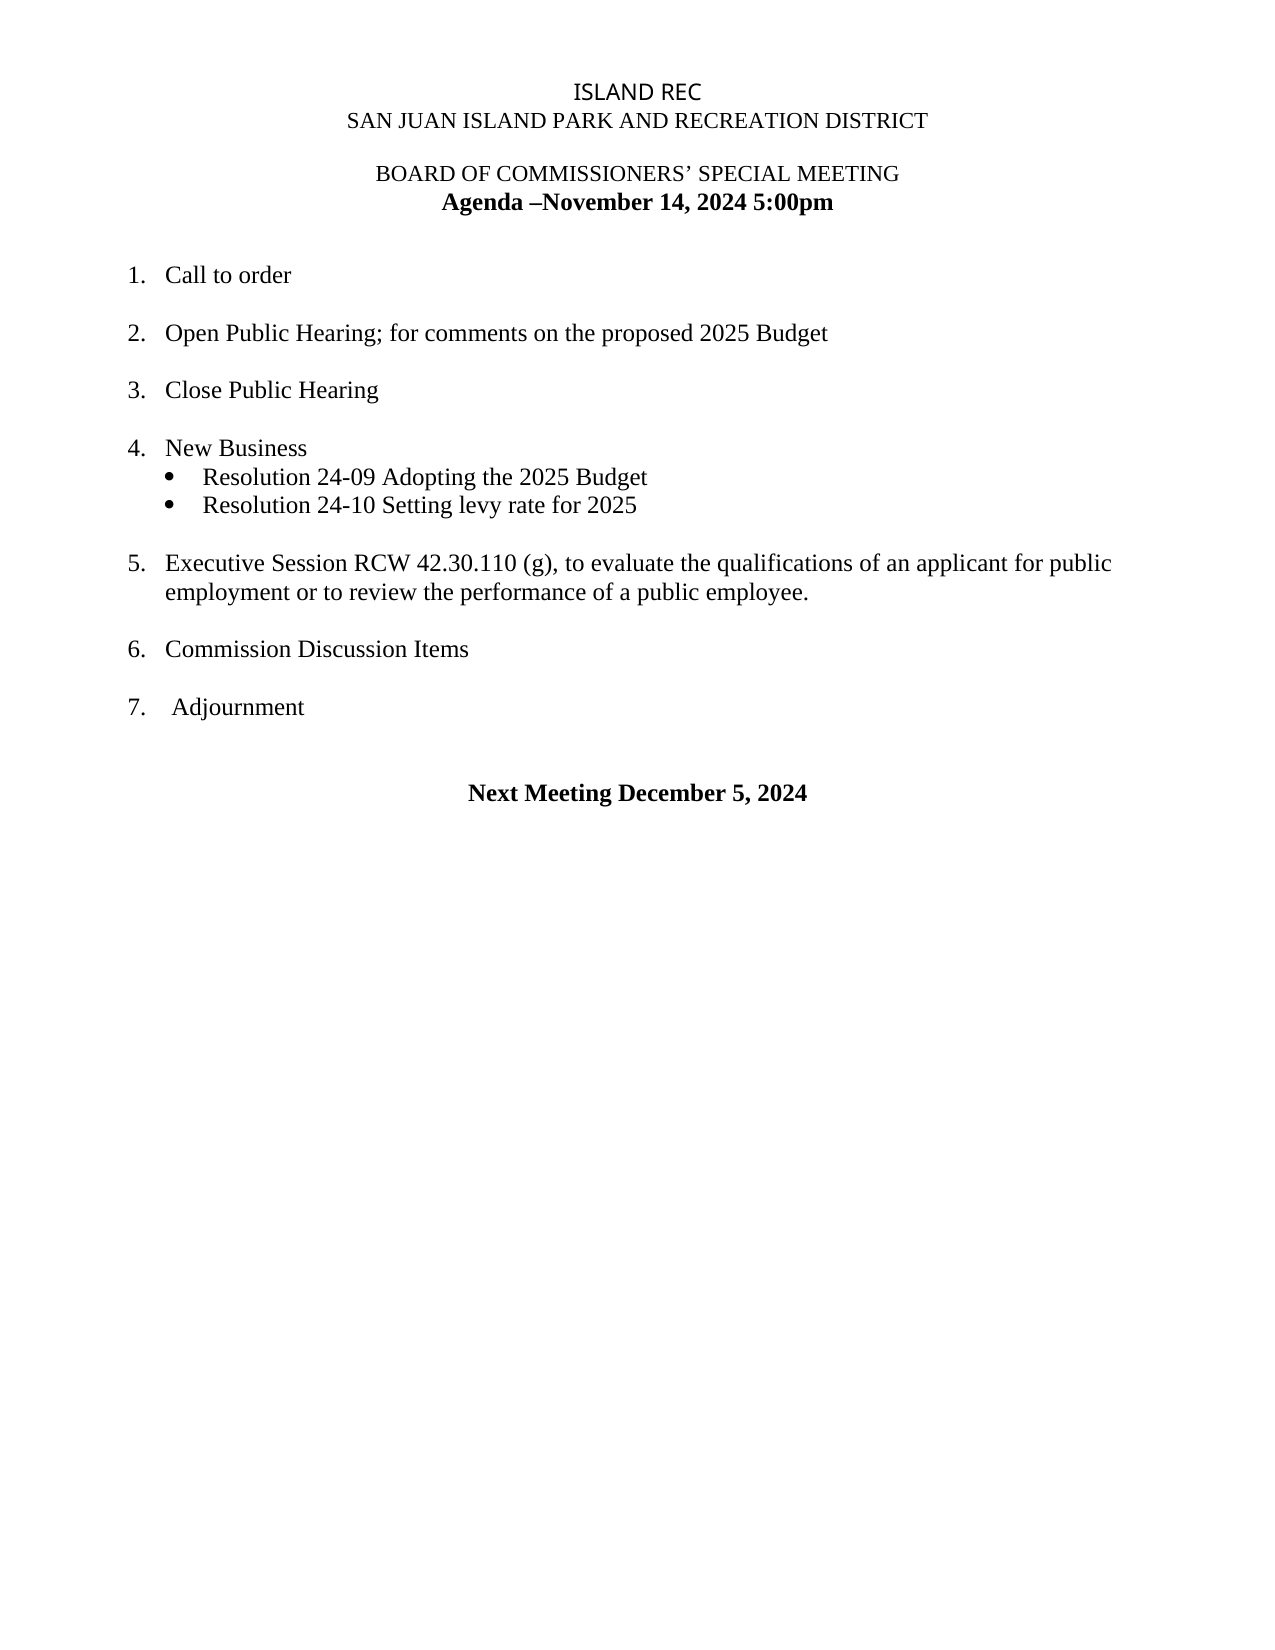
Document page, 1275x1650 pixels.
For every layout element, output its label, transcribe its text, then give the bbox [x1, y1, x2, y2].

list Open Public Hearing; for comments on the proposed 2025 Budget [127, 318, 1185, 347]
list Call to order [127, 260, 1185, 289]
list Executive Session RCW 42.30.110 (g), to evaluate the qualifications of an applicant for public employment or to review the performance of a public employee. [127, 548, 565, 605]
list Close Public Hearing [127, 375, 1185, 404]
list Commission Discussion Items [127, 634, 1185, 663]
text Agenda –November 14, 2024 5:00pm [90, 187, 1185, 215]
list Resolution 24-10 Setting levy rate for 2025 [165, 490, 1185, 519]
text AND RECREATION DISTRICT [90, 107, 1185, 134]
list New Business [127, 433, 1185, 462]
list Adjournment [127, 692, 1185, 720]
text BOARD OF COMMISSIONERS’ SPECIAL MEETING [90, 160, 1185, 187]
title ISLAND REC [90, 76, 1185, 107]
text Next Meeting December 5, 2024 [90, 778, 1185, 807]
list Executive Session RCW 42.30.110 (g), to evaluate the qualifications of an applicant for public employment or to review the performance of a public employee. [809, 548, 1185, 605]
list Resolution 24-09 Adopting the 2025 Budget [165, 462, 1185, 490]
